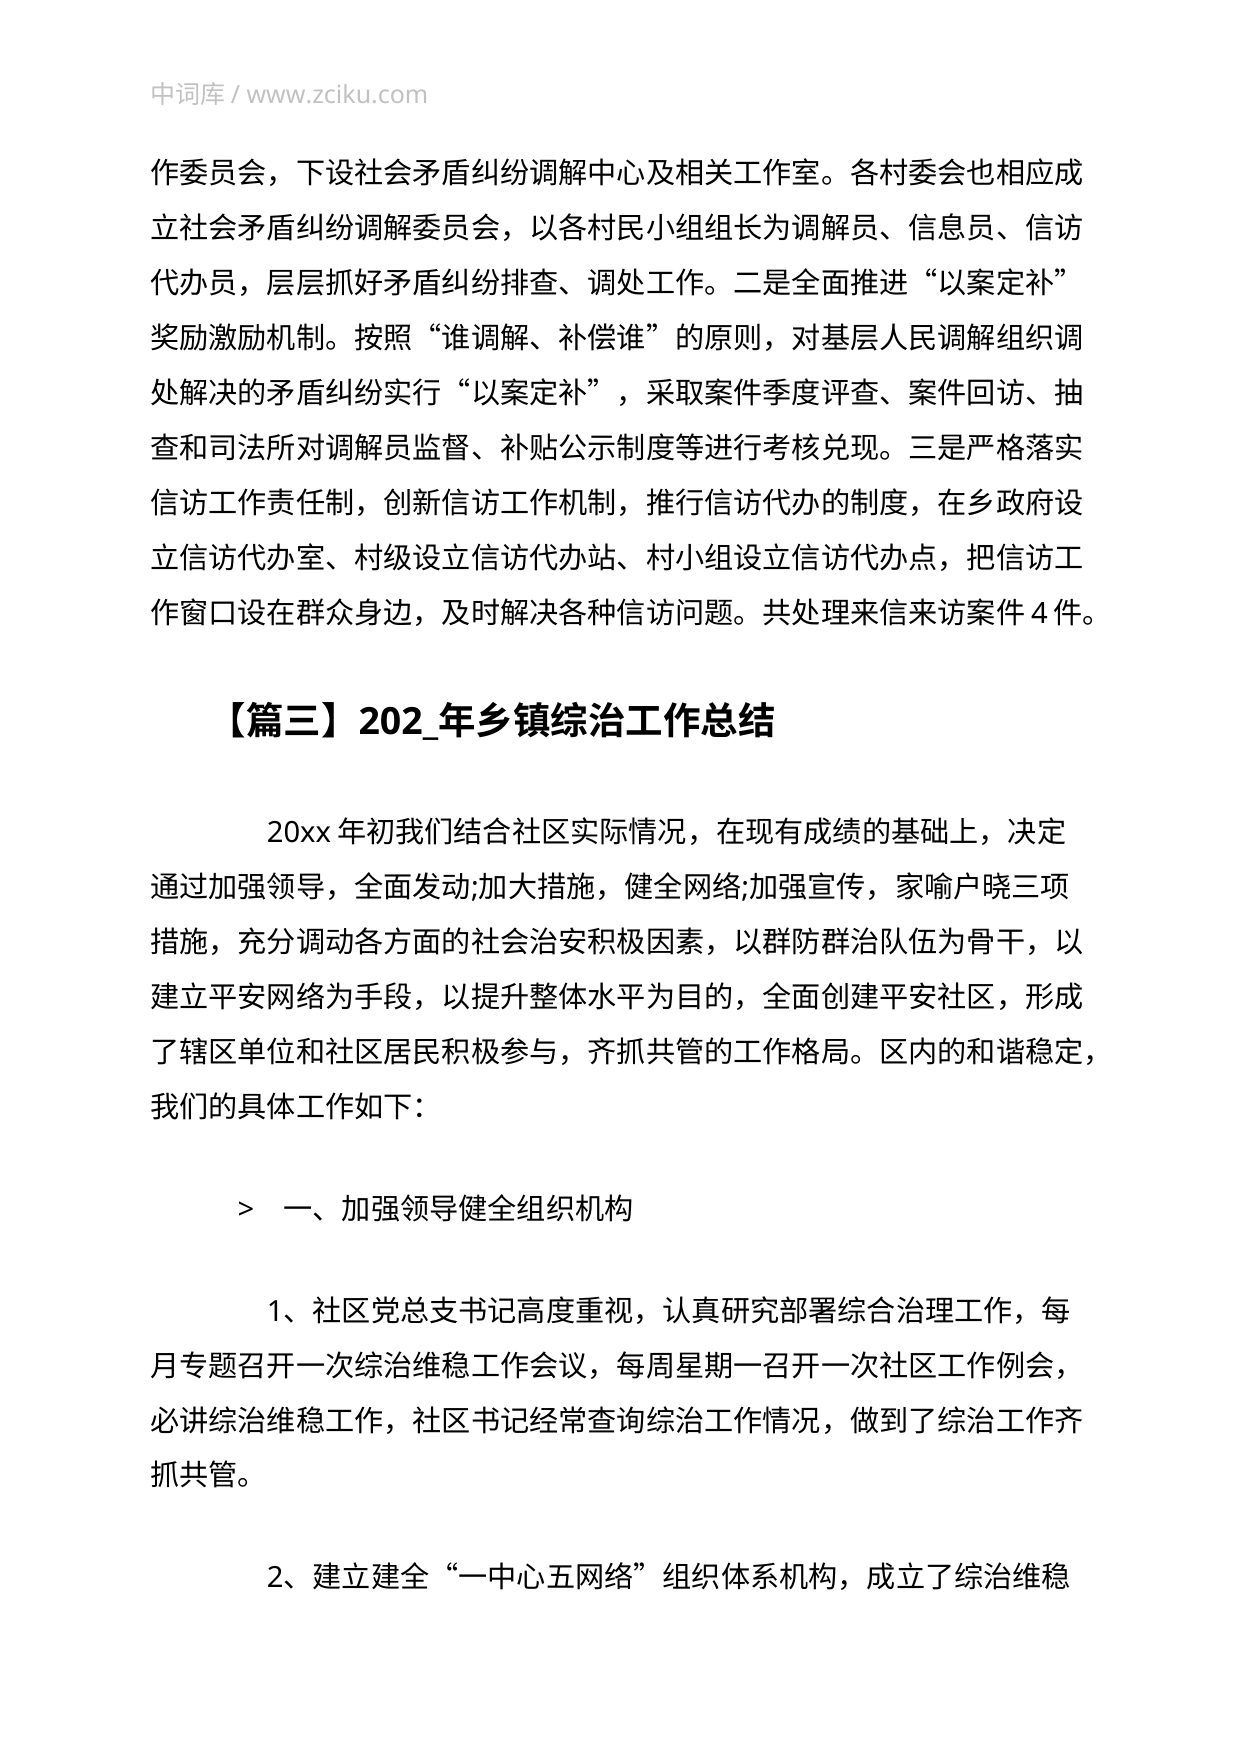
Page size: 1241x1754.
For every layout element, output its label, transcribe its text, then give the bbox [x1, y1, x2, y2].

text 【篇三】202_年乡镇综治工作总结 [150, 691, 1090, 746]
text > 一、加强领导健全组织机构 [150, 1185, 1090, 1228]
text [150, 1554, 1090, 1596]
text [150, 150, 1090, 632]
text 1、社区党总支书记高度重视，认真研究部署综合治理工作，每月专题召开一次综治维稳工作会议，每周星期一召开一次社区工作例会，必讲综治维稳工作，社区书记经常查询综治工作情况，做到了综治工作齐抓共管。 [150, 1287, 1090, 1494]
text 20xx年初我们结合社区实际情况，在现有成绩的基础上，决定通过加强领导，全面发动;加大措施，健全网络;加强宣传，家喻户晓三项措施，充分调动各方面的社会治安积极因素，以群防群治队伍为骨干，以建立平安网络为手段，以提升整体水平为目的，全面创建平安社区，形成了辖区单位和社区居民积极参与，齐抓共管的工作格局。区内的和谐稳定，我们的具体工作如下： [150, 809, 1090, 1126]
